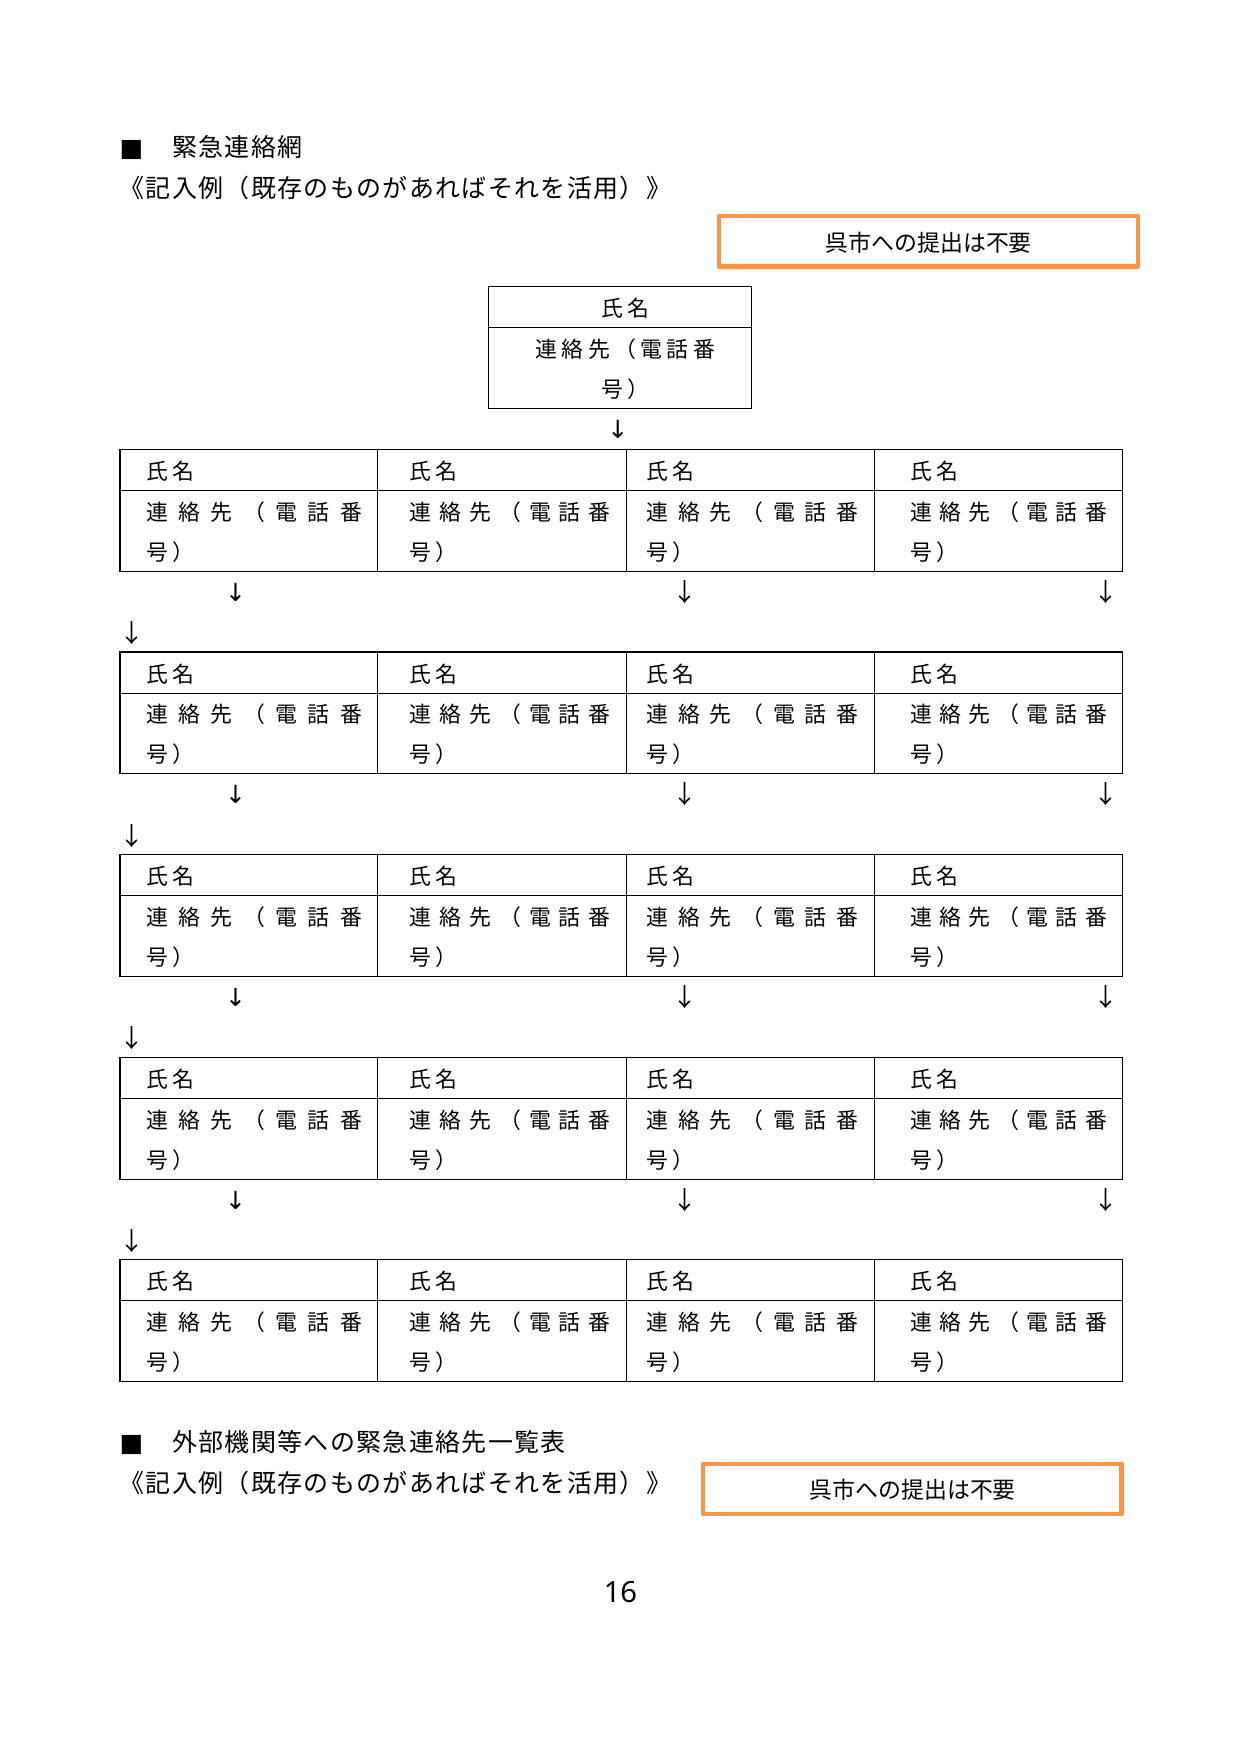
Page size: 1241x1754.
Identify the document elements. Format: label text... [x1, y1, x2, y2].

table_header 氏名 [875, 855, 1122, 895]
table_header 氏名 [875, 450, 1122, 490]
table_cell 連絡先（電話番号） [121, 694, 377, 773]
table_cell 連絡先（電話番号） [875, 896, 1122, 976]
table_header 氏名 [627, 653, 874, 692]
table_cell 連絡先（電話番号） [875, 1099, 1122, 1178]
table_cell 連絡先（電話番号） [121, 491, 377, 571]
table_cell 連絡先（電話番号） [121, 896, 377, 976]
table_header 氏名 [378, 653, 626, 692]
text ↓ ↓ ↓ ↓ [119, 774, 1121, 854]
table_cell 連絡先（電話番号） [378, 1301, 626, 1381]
table_header 氏名 [627, 855, 874, 895]
table_header 氏名 [875, 1260, 1122, 1300]
text 《記入例（既存のものがあればそれを活用）》 [119, 166, 1121, 206]
table_header 氏名 [489, 287, 751, 327]
table_header 氏名 [121, 1058, 377, 1098]
table_cell 連絡先（電話番号） [121, 1301, 377, 1381]
table_cell 連絡先（電話番号） [378, 694, 626, 773]
table_cell 連絡先（電話番号） [627, 694, 874, 773]
table_cell 連絡先（電話番号） [378, 1099, 626, 1178]
text ■外部機関等への緊急連絡先一覧表 [119, 1422, 1121, 1462]
table_header 氏名 [627, 1260, 874, 1300]
table_cell 連絡先（電話番号） [121, 1099, 377, 1178]
text ■緊急連絡網 [119, 127, 1121, 166]
table_header 氏名 [378, 855, 626, 895]
table_header 氏名 [875, 1058, 1122, 1098]
table_header 氏名 [378, 1058, 626, 1098]
table_cell 連絡先（電話番号） [875, 694, 1122, 773]
table_cell 連絡先（電話番号） [875, 491, 1122, 571]
table_cell 連絡先（電話番号） [378, 491, 626, 571]
text 《記入例（既存のものがあればそれを活用）》 [119, 1462, 701, 1502]
text ↓ ↓ ↓ ↓ [119, 572, 1121, 651]
table_cell 連絡先（電話番号） [627, 1301, 874, 1381]
table_header 氏名 [121, 450, 377, 490]
table_header 氏名 [121, 855, 377, 895]
table_cell 連絡先（電話番号） [875, 1301, 1122, 1381]
table_header 氏名 [378, 1260, 626, 1300]
table_header 氏名 [627, 450, 874, 490]
text ↓ ↓ ↓ ↓ [119, 1180, 1121, 1259]
table_header 氏名 [121, 1260, 377, 1300]
table_header 氏名 [121, 653, 377, 692]
table_cell 連絡先（電話番号） [627, 1099, 874, 1178]
table_header 氏名 [378, 450, 626, 490]
table_cell 連絡先（電話番号） [627, 896, 874, 976]
text ↓ ↓ ↓ ↓ [119, 977, 1121, 1057]
table_header 氏名 [627, 1058, 874, 1098]
table_cell 連絡先（電話番号） [627, 491, 874, 571]
table_cell 連絡先（電話番号） [378, 896, 626, 976]
table_cell 連絡先（電話番号） [489, 328, 751, 408]
text ↓ [119, 409, 1121, 449]
table_header 氏名 [875, 653, 1122, 692]
